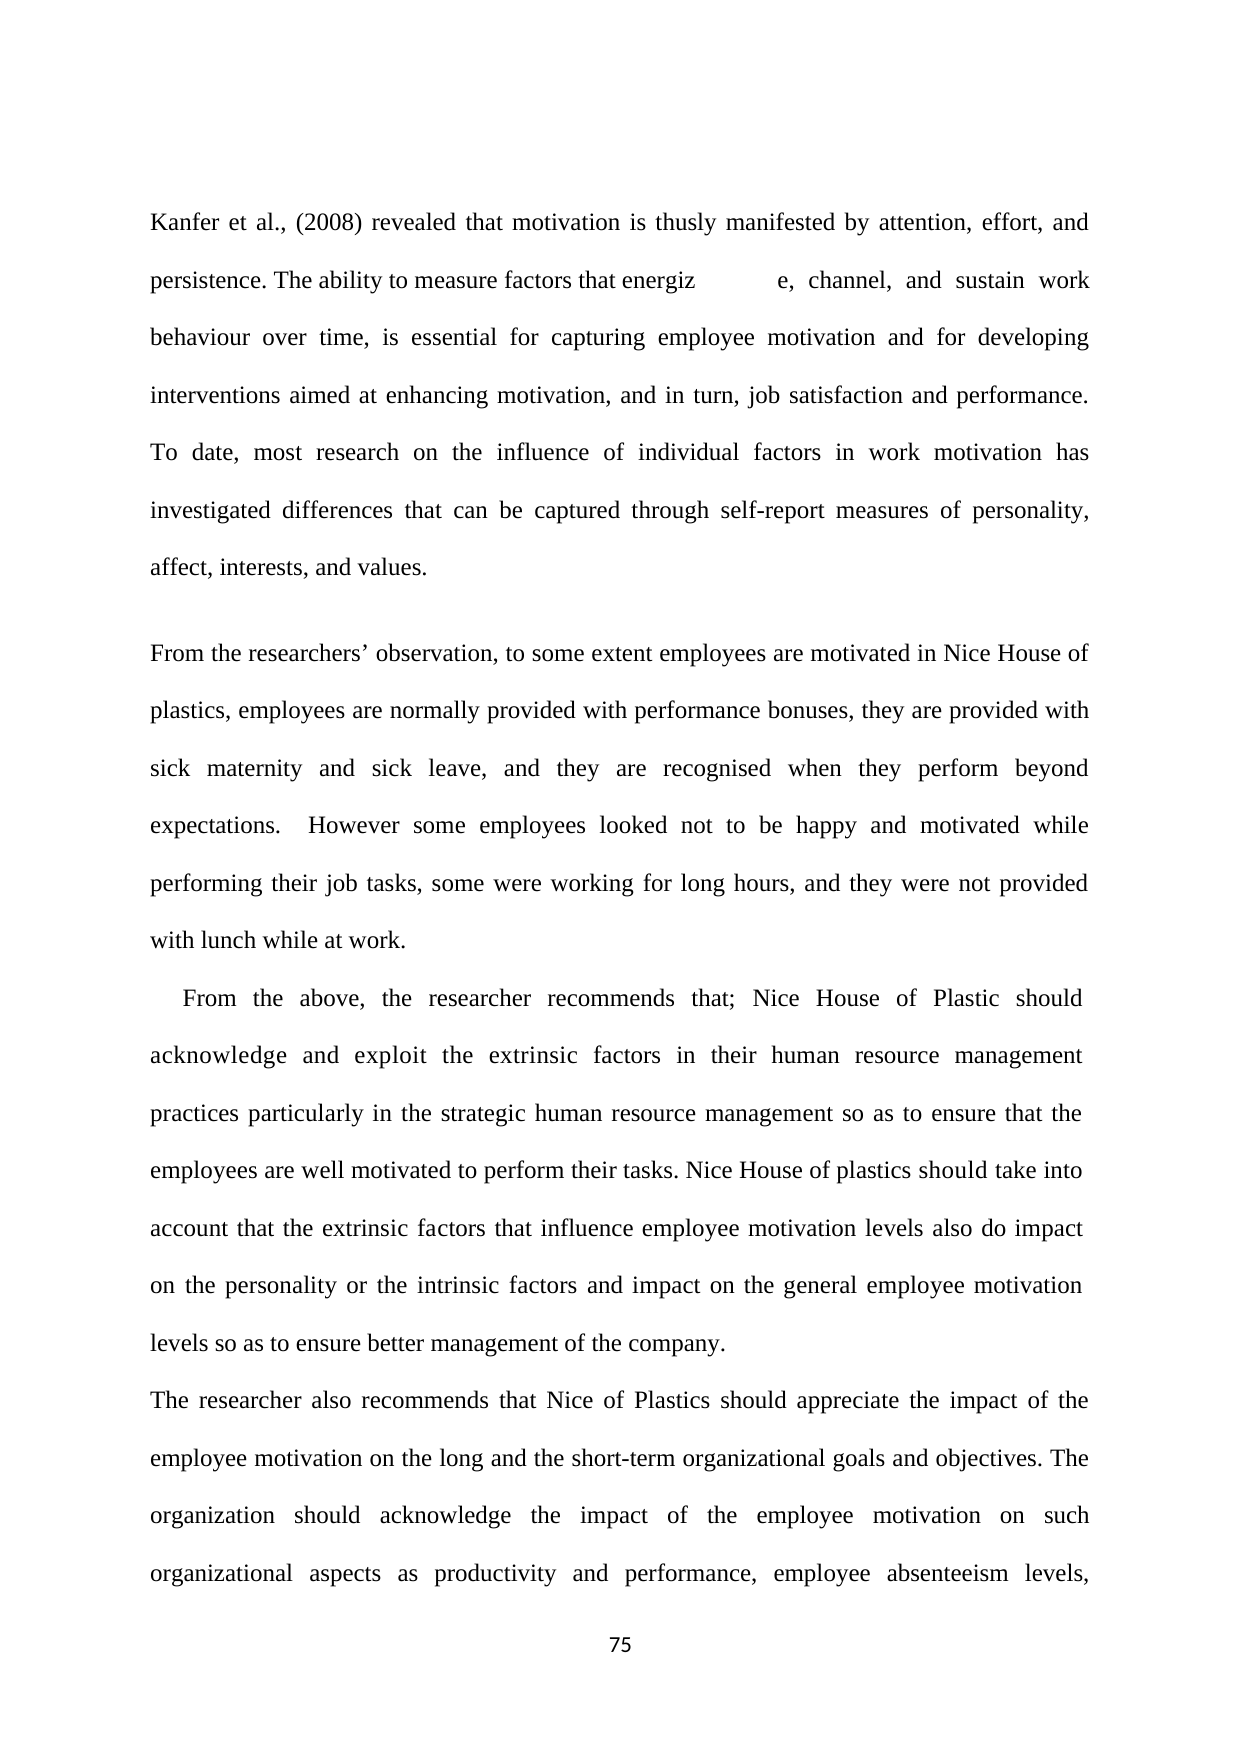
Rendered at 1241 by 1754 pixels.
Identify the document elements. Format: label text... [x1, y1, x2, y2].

text From the researchers’ observation, to some extent employees are motivated in Nice House of plastics, employees are normally provided with performance bonuses, they are provided with sick maternity and sick leave, and they are recognised when they perform beyond expectations. However some employees looked not to be happy and motivated while performing their job tasks, some were working for long hours, and they were not provided with lunch while at work. [150, 638, 1090, 954]
text Kanfer et al., (2008) revealed that motivation is thusly manifested by attention, effort, and persistence. The ability to measure factors that energiz e, channel, and sustain work behaviour over time, is essential for capturing employee motivation and for developing interventions aimed at enhancing motivation, and in turn, job satisfaction and performance. To date, most research on the influence of individual factors in work motivation has investigated differences that can be captured through self-report measures of personality, affect, interests, and values. [150, 207, 1090, 581]
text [150, 1386, 1090, 1587]
text From the above, the researcher recommends that; Nice House of Plastic should acknowledge and exploit the extrinsic factors in their human resource management practices particularly in the strategic human resource management so as to ensure that the employees are well motivated to perform their tasks. Nice House of plastics should take into account that the extrinsic factors that influence employee motivation levels also do impact on the personality or the intrinsic factors and impact on the general employee motivation levels so as to ensure better management of the company. [150, 983, 1083, 1357]
